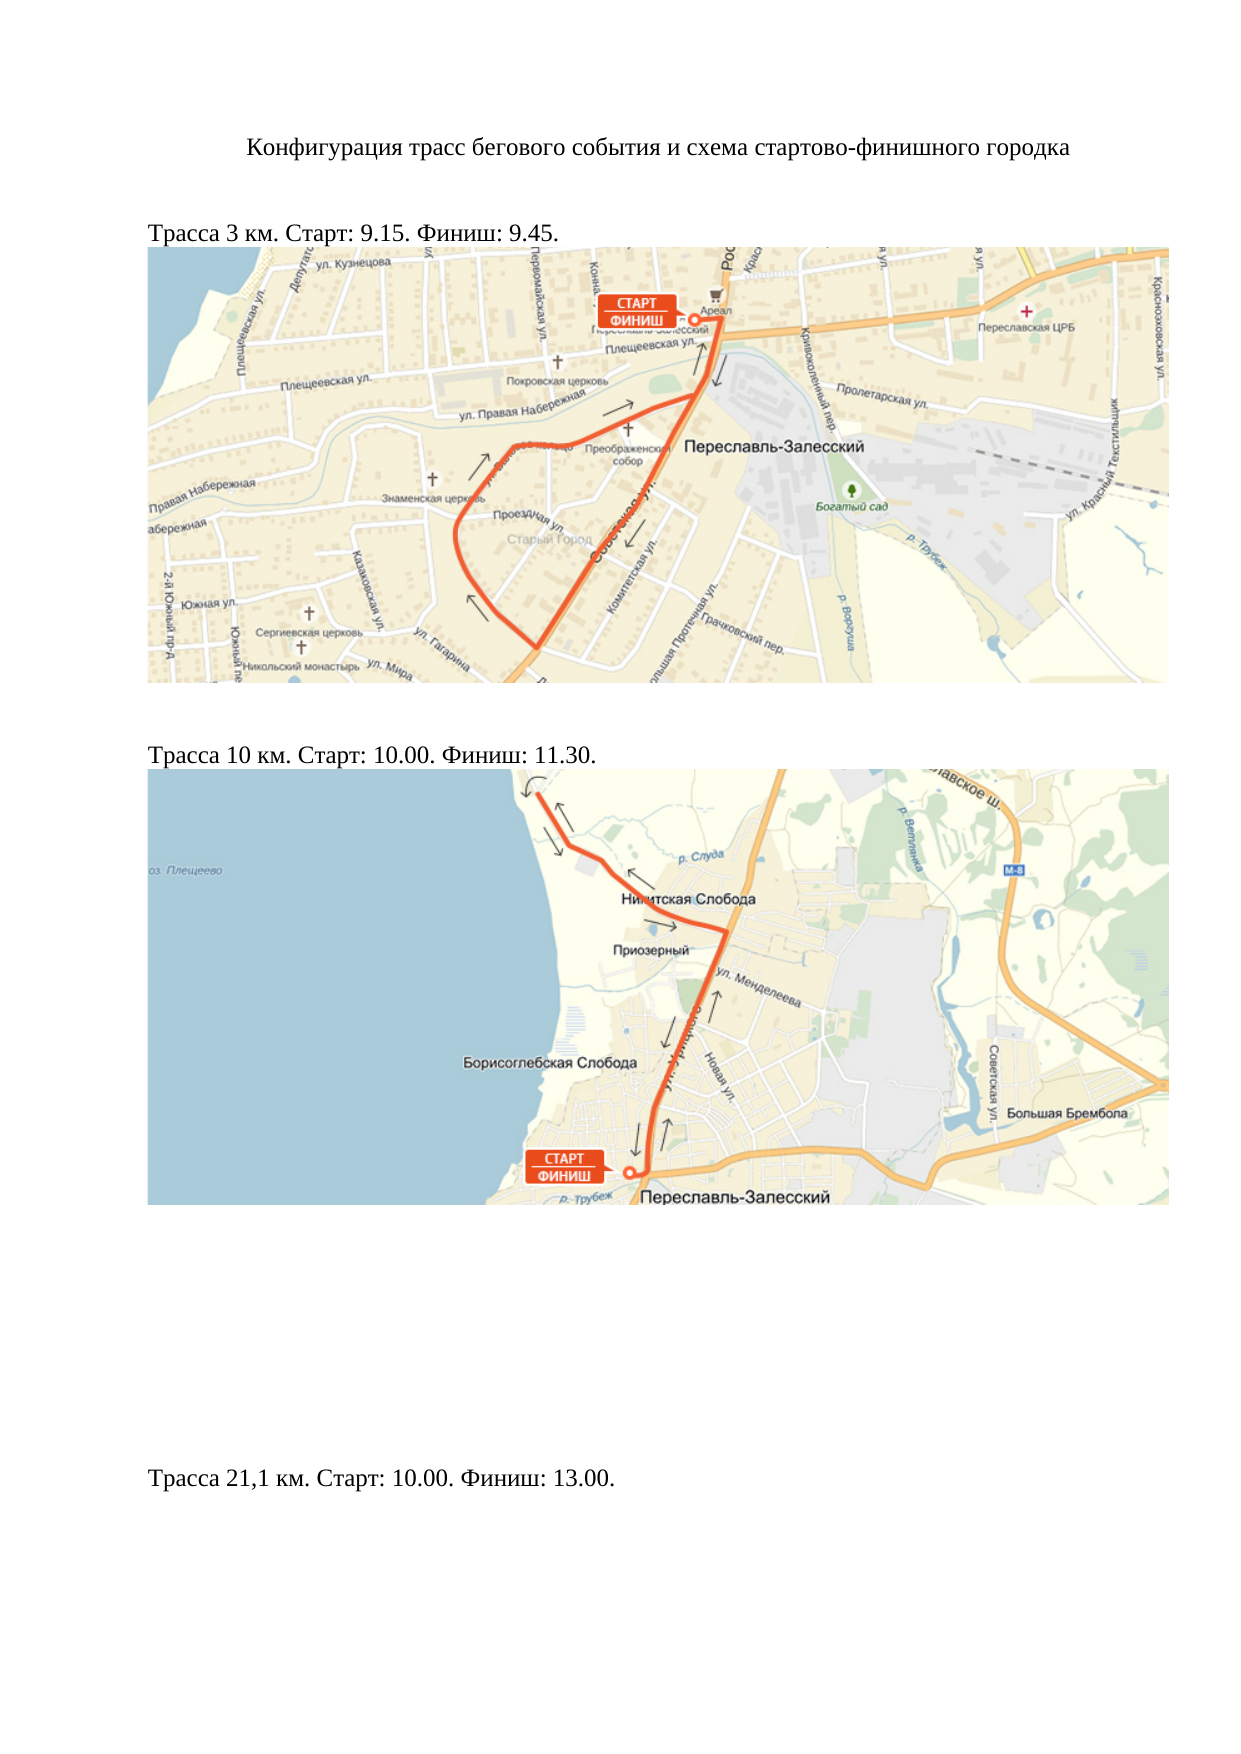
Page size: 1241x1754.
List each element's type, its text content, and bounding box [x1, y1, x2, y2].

text Трасса 21,1 км. Старт: 10.00. Финиш: 13.00. [148, 1463, 1169, 1492]
text Трасса 3 км. Старт: 9.15. Финиш: 9.45. [148, 218, 1169, 247]
picture [147, 247, 1169, 683]
text Конфигурация трасс бегового события и схема стартово-финишного городка [148, 132, 1169, 161]
picture [147, 769, 1169, 1205]
text Трасса 10 км. Старт: 10.00. Финиш: 11.30. [148, 740, 1169, 769]
